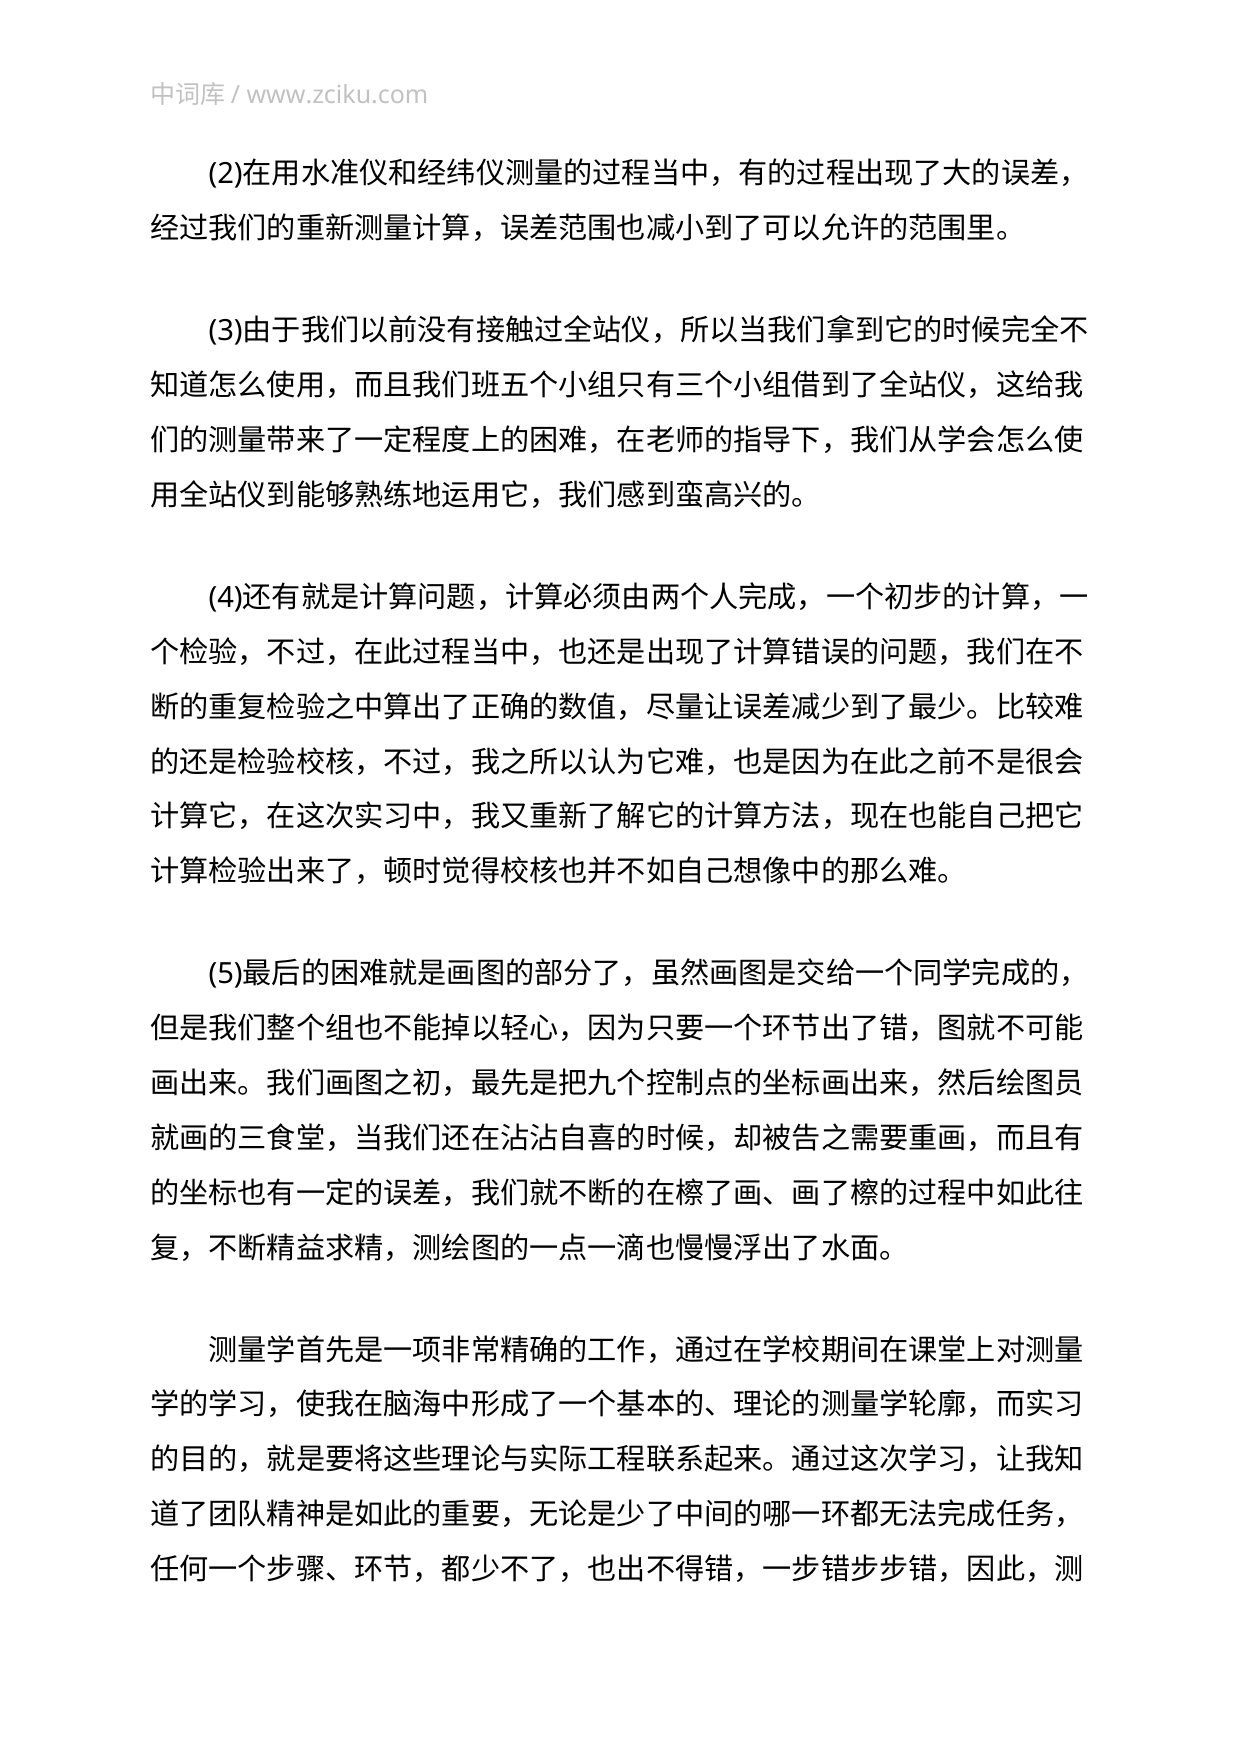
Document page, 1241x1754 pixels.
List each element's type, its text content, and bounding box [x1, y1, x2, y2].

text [150, 1326, 1090, 1588]
text (5)最后的困难就是画图的部分了，虽然画图是交给一个同学完成的，但是我们整个组也不能掉以轻心，因为只要一个环节出了错，图就不可能画出来。我们画图之初，最先是把九个控制点的坐标画出来，然后绘图员就画的三食堂，当我们还在沾沾自喜的时候，却被告之需要重画，而且有的坐标也有一定的误差，我们就不断的在檫了画、画了檫的过程中如此往复，不断精益求精，测绘图的一点一滴也慢慢浮出了水面。 [150, 950, 1090, 1267]
text (2)在用水准仪和经纬仪测量的过程当中，有的过程出现了大的误差，经过我们的重新测量计算，误差范围也减小到了可以允许的范围里。 [150, 150, 1090, 247]
text (3)由于我们以前没有接触过全站仪，所以当我们拿到它的时候完全不知道怎么使用，而且我们班五个小组只有三个小组借到了全站仪，这给我们的测量带来了一定程度上的困难，在老师的指导下，我们从学会怎么使用全站仪到能够熟练地运用它，我们感到蛮高兴的。 [150, 307, 1090, 514]
text (4)还有就是计算问题，计算必须由两个人完成，一个初步的计算，一个检验，不过，在此过程当中，也还是出现了计算错误的问题，我们在不断的重复检验之中算出了正确的数值，尽量让误差减少到了最少。比较难的还是检验校核，不过，我之所以认为它难，也是因为在此之前不是很会计算它，在这次实习中，我又重新了解它的计算方法，现在也能自己把它计算检验出来了，顿时觉得校核也并不如自己想像中的那么难。 [150, 573, 1090, 890]
